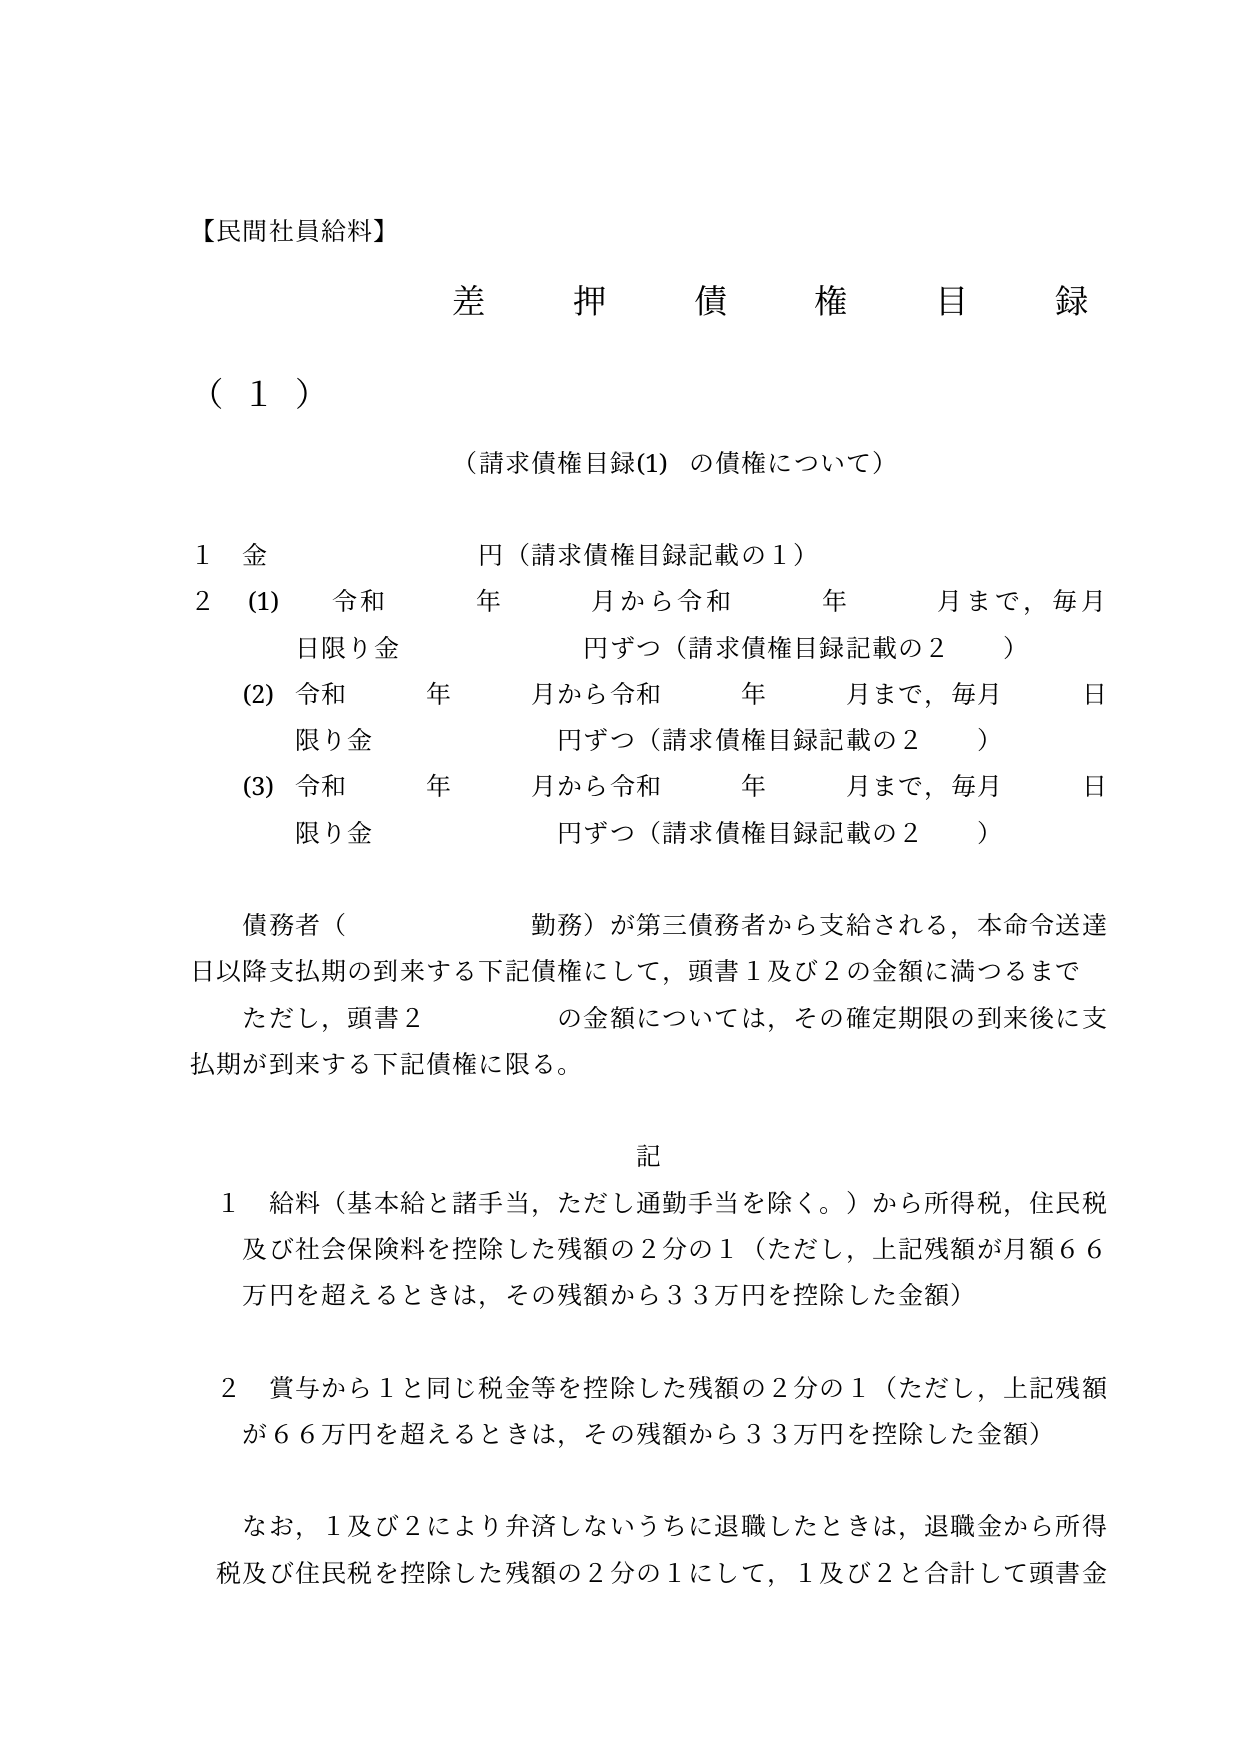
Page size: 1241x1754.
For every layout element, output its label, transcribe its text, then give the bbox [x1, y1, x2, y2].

text ２ 賞与から１と同じ税金等を控除した残額の２分の１（ただし，上記残額が６６万円を超えるときは，その残額から３３万円を控除した金額） [214, 1363, 1109, 1456]
text ２ (1) 令和 年 月から令和 年 月まで，毎月 日限り金 円ずつ（請求債権目録記載の２ ） [190, 577, 1109, 669]
text （請求債権目録(1)の債権について） [190, 438, 1109, 484]
text (3) 令和 年 月から令和 年 月まで，毎月 日限り金 円ずつ（請求債権目録記載の２ ） [225, 762, 1109, 854]
text ただし，頭書２ の金額については，その確定期限の到来後に支払期が到来する下記債権に限る。 [190, 993, 1109, 1086]
text (2) 令和 年 月から令和 年 月まで，毎月 日限り金 円ずつ（請求債権目録記載の２ ） [225, 669, 1109, 762]
text 【民間社員給料】 [190, 207, 1109, 253]
text 債務者（ 勤務）が第三債務者から支給される，本命令送達日以降支払期の到来する下記債権にして，頭書１及び２の金額に満つるまで [190, 901, 1109, 993]
text 差 押 債 権 目 録（１） [190, 253, 1109, 438]
text 記 [190, 1132, 1109, 1178]
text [213, 1502, 1109, 1594]
text １ 給料（基本給と諸手当，ただし通勤手当を除く。）から所得税，住民税及び社会保険料を控除した残額の２分の１（ただし，上記残額が月額６６万円を超えるときは，その残額から３３万円を控除した金額） [213, 1178, 1109, 1317]
text １ 金 円（請求債権目録記載の１） [190, 531, 1109, 577]
